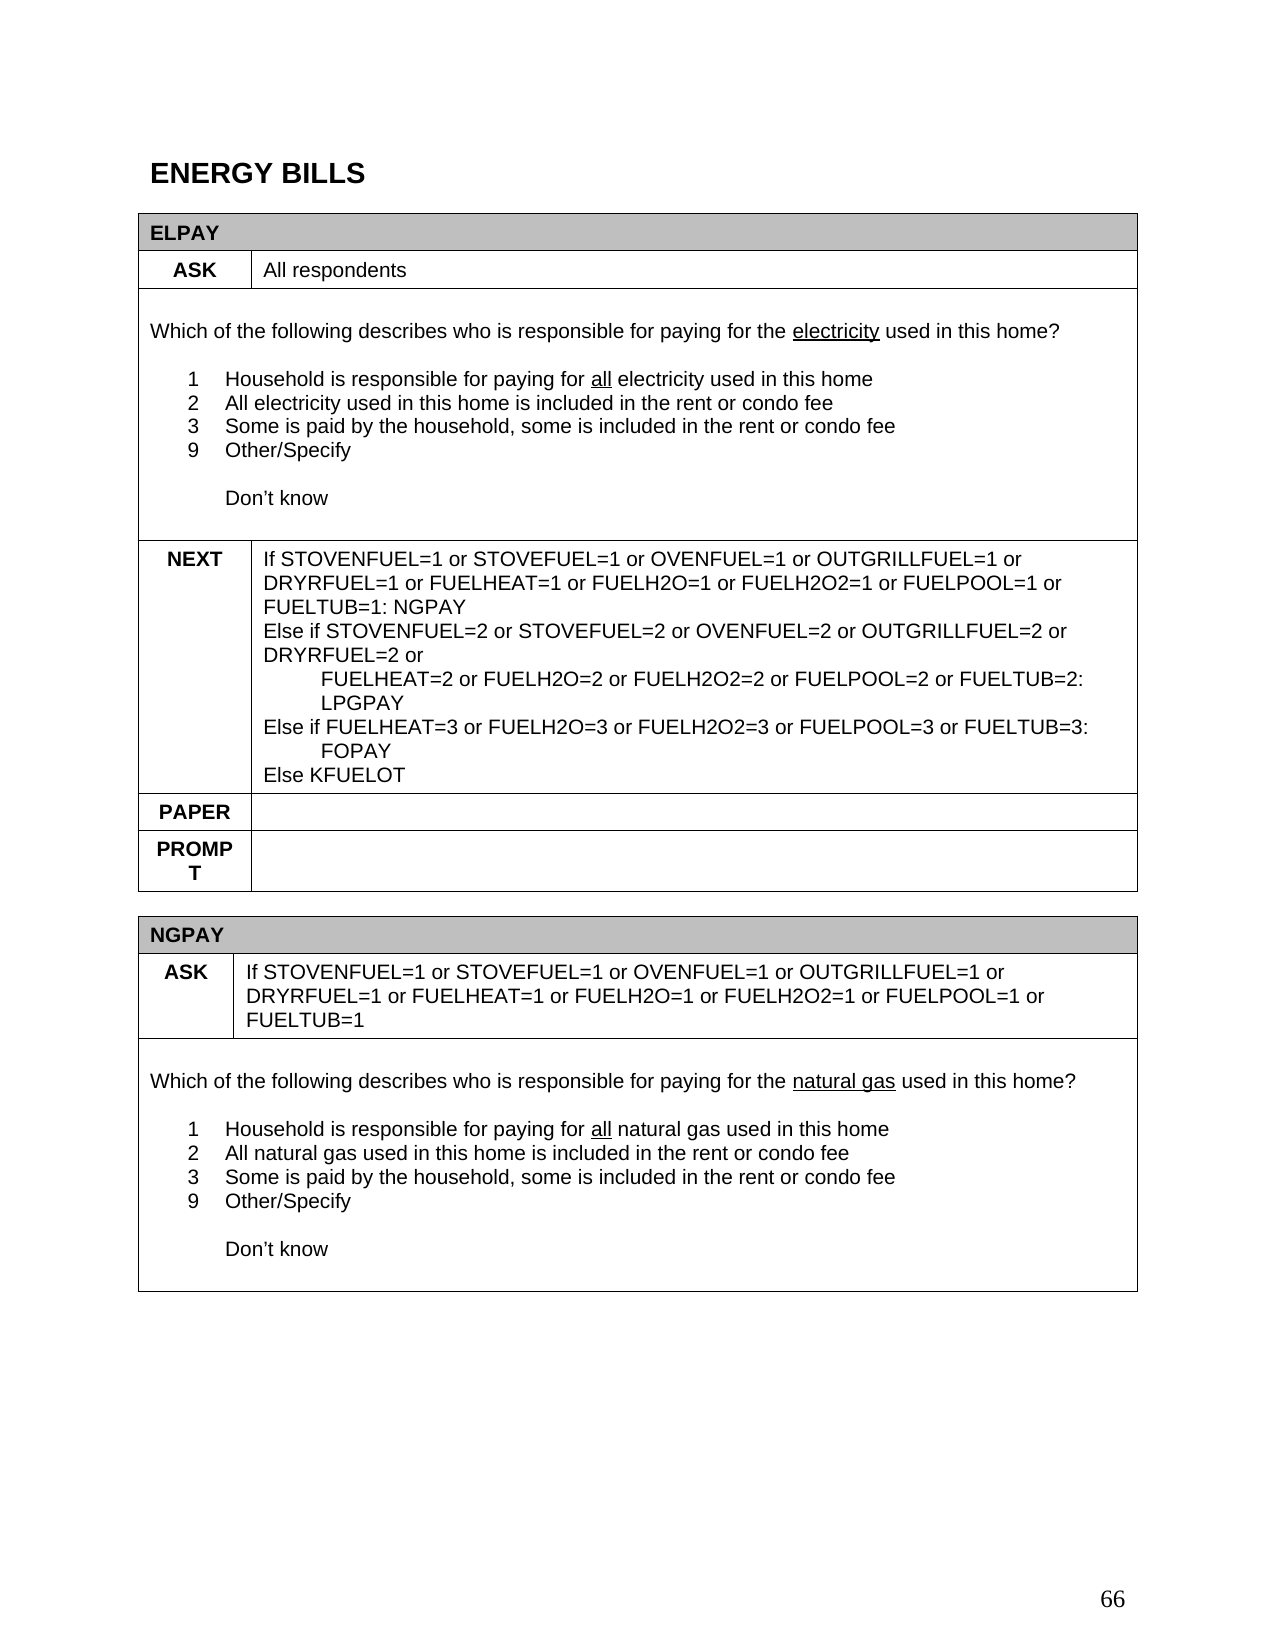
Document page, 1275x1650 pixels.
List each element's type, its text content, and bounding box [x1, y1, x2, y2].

table_cell Which of the following describes who is responsible for paying for the electricity used in this home? Household is responsible for paying for all electricity used in this home All electricity used in this home is included in the rent or condo fee Some is paid by the household, some is included in the rent or condo fee Other/Specify Don’t know [139, 289, 1137, 540]
table_cell PROMPT [139, 831, 251, 891]
table_cell [252, 831, 1137, 891]
table_cell NEXT [139, 541, 251, 793]
table_cell If STOVENFUEL=1 or STOVEFUEL=1 or OVENFUEL=1 or OUTGRILLFUEL=1 or DRYRFUEL=1 or FUELHEAT=1 or FUELH2O=1 or FUELH2O2=1 or FUELPOOL=1 or FUELTUB=1 [234, 954, 1137, 1038]
table_cell ASK [139, 251, 251, 287]
table_cell ASK [139, 954, 233, 1038]
table_cell Which of the following describes who is responsible for paying for the natural gas used in this home? Household is responsible for paying for all natural gas used in this home All natural gas used in this home is included in the rent or condo fee Some is paid by the household, some is included in the rent or condo fee Other/Specify Don’t know [139, 1039, 1137, 1291]
table_cell PAPER [139, 794, 251, 830]
table_header ELPAY [139, 214, 1137, 250]
table_cell [252, 794, 1137, 830]
table_cell All respondents [252, 251, 1137, 287]
text ENERGY BILLS [150, 156, 1125, 189]
table_header NGPAY [139, 917, 1137, 953]
table_cell If STOVENFUEL=1 or STOVEFUEL=1 or OVENFUEL=1 or OUTGRILLFUEL=1 or DRYRFUEL=1 or FUELHEAT=1 or FUELH2O=1 or FUELH2O2=1 or FUELPOOL=1 or FUELTUB=1: NGPAY Else if STOVENFUEL=2 or STOVEFUEL=2 or OVENFUEL=2 or OUTGRILLFUEL=2 or DRYRFUEL=2 or FUELHEAT=2 or FUELH2O=2 or FUELH2O2=2 or FUELPOOL=2 or FUELTUB=2: LPGPAY Else if FUELHEAT=3 or FUELH2O=3 or FUELH2O2=3 or FUELPOOL=3 or FUELTUB=3: FOPAY Else KFUELOT [252, 541, 1137, 793]
